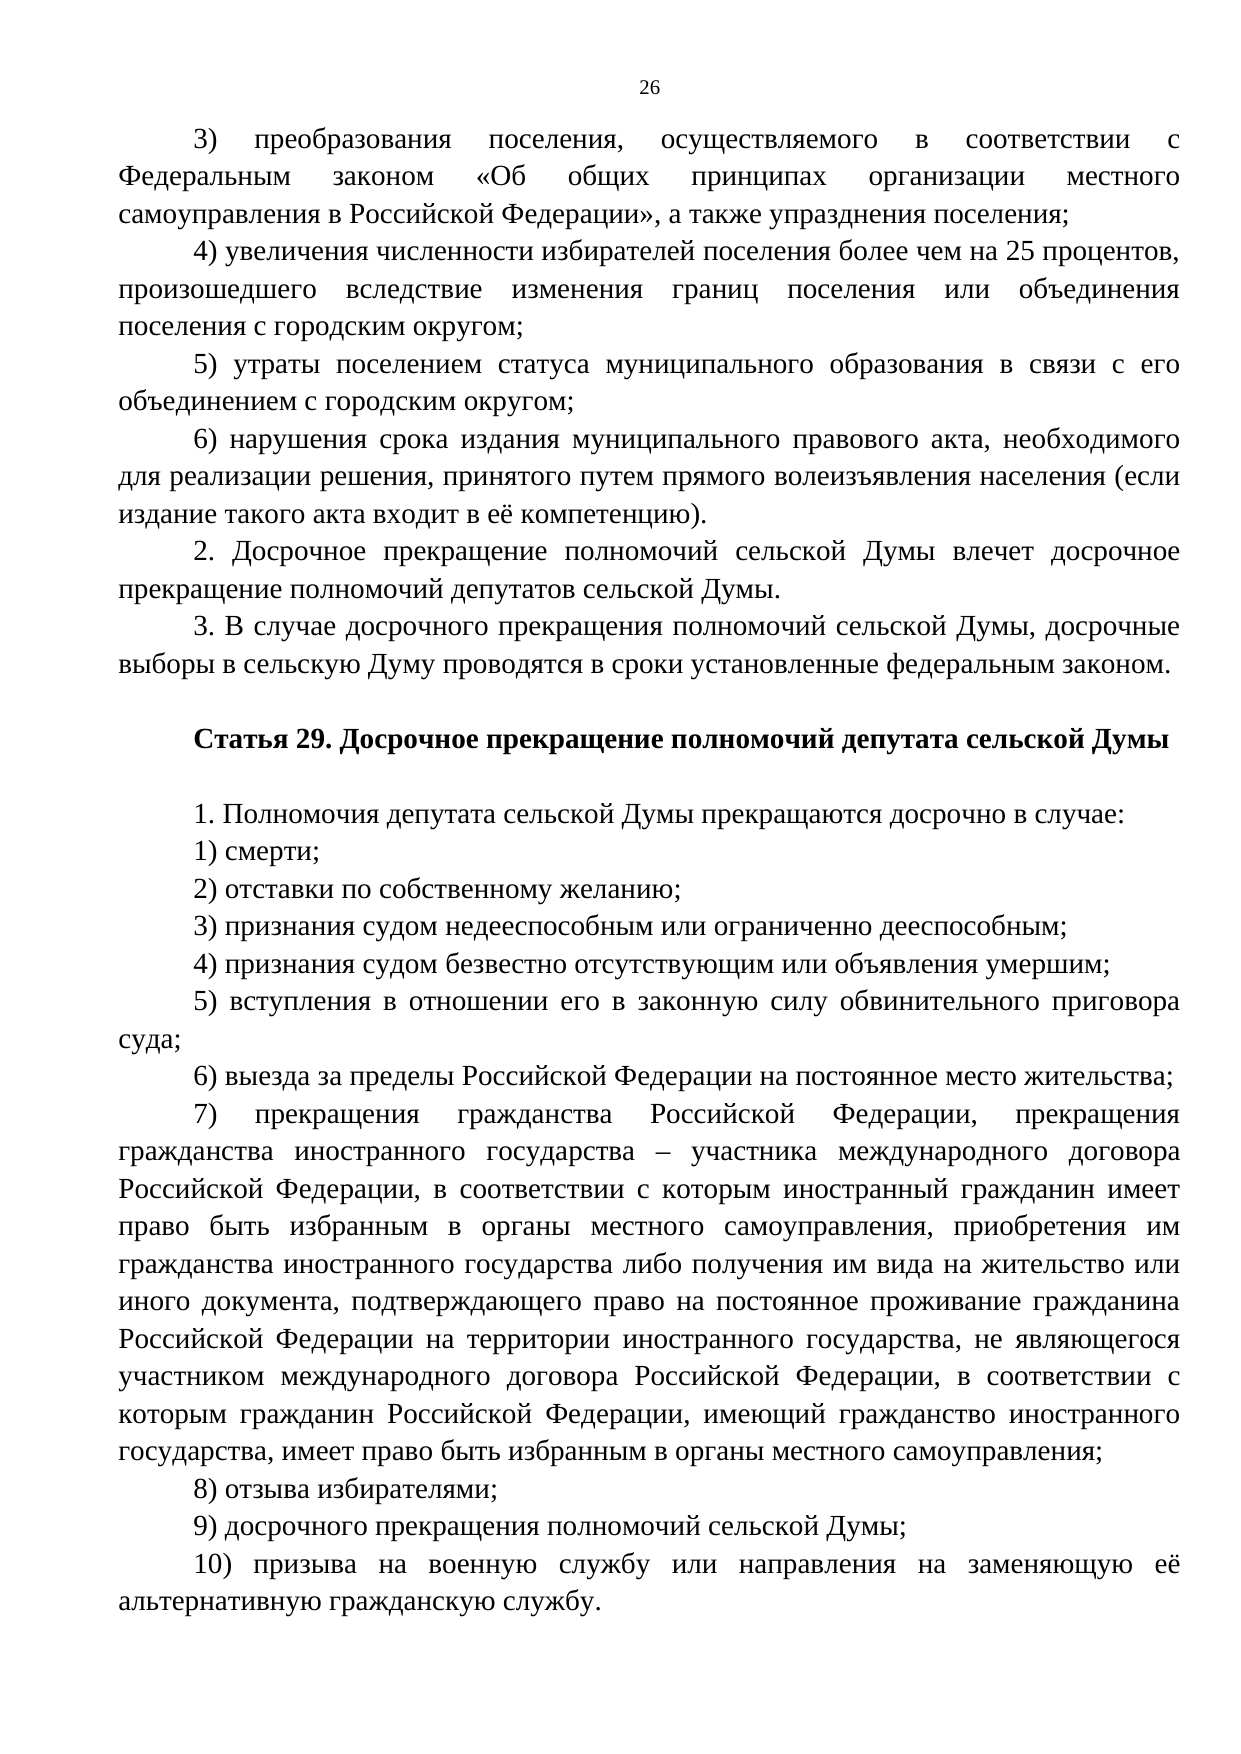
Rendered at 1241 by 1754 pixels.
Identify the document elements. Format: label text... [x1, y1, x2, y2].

text 2. Досрочное прекращение полномочий сельской Думы влечет досрочное прекращение полномочий депутатов сельской Думы. [118, 531, 1181, 606]
list 1) смерти; [118, 831, 1181, 868]
list 1. Полномочия депутата сельской Думы прекращаются досрочно в случае: [118, 793, 1181, 831]
list 5) вступления в отношении его в законную силу обвинительного приговора суда; [118, 981, 1181, 1056]
list 8) отзыва избирателями; [118, 1468, 1181, 1506]
text 6) нарушения срока издания муниципального правового акта, необходимого для реализации решения, принятого путем прямого волеизъявления населения (если издание такого акта входит в её компетенцию). [118, 418, 1181, 531]
text 3. В случае досрочного прекращения полномочий сельской Думы, досрочные выборы в сельскую Думу проводятся в сроки установленные федеральным законом. [118, 606, 1181, 681]
text 5) утраты поселением статуса муниципального образования в связи с его объединением с городским округом; [118, 343, 1181, 418]
text 4) увеличения численности избирателей поселения более чем на 25 процентов, произошедшего вследствие изменения границ поселения или объединения поселения с городским округом; [118, 231, 1181, 343]
list 2) отставки по собственному желанию; [118, 868, 1181, 906]
list 3) признания судом недееспособным или ограниченно дееспособным; [118, 906, 1181, 943]
list Статья 29. Досрочное прекращение полномочий депутата сельской Думы [118, 718, 1181, 756]
list 4) признания судом безвестно отсутствующим или объявления умершим; [118, 943, 1181, 981]
list 7) прекращения гражданства Российской Федерации, прекращения гражданства иностранного государства – участника международного договора Российской Федерации, в соответствии с которым иностранный гражданин имеет право быть избранным в органы местного самоуправления, приобретения им гражданства иностранного государства либо получения им вида на жительство или иного документа, подтверждающего право на постоянное проживание гражданина Российской Федерации на территории иностранного государства, не являющегося участником международного договора Российской Федерации, в соответствии с которым гражданин Российской Федерации, имеющий гражданство иностранного государства, имеет право быть избранным в органы местного самоуправления; [118, 1093, 1181, 1468]
text 3) преобразования поселения, осуществляемого в соответствии с Федеральным законом «Об общих принципах организации местного самоуправления в Российской Федерации», а также упразднения поселения; [118, 118, 1181, 231]
list 6) выезда за пределы Российской Федерации на постоянное место жительства; [118, 1056, 1181, 1093]
list 10) призыва на военную службу или направления на заменяющую её альтернативную гражданскую службу. [118, 1543, 1181, 1618]
list 9) досрочного прекращения полномочий сельской Думы; [118, 1506, 1181, 1543]
